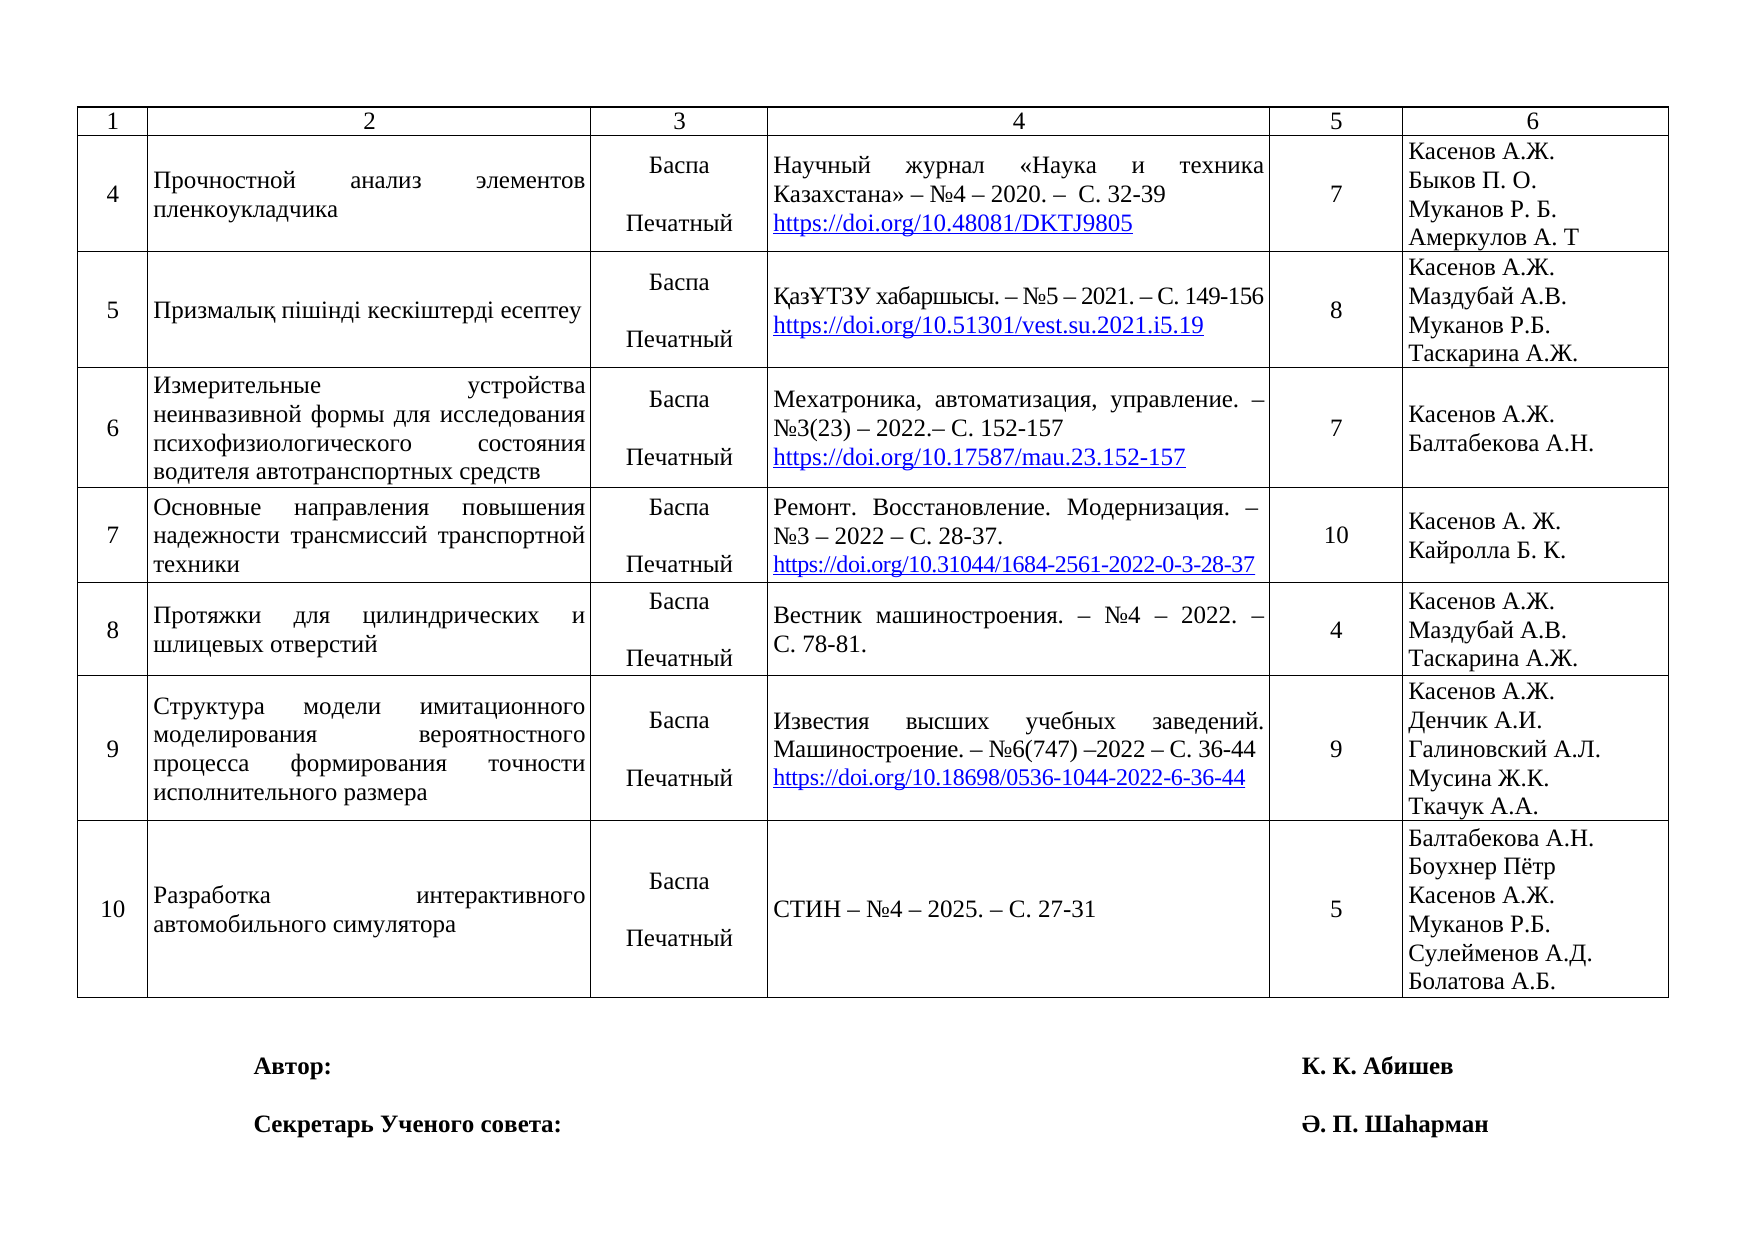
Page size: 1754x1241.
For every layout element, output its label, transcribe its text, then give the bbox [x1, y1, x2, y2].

table_cell 8 [1270, 252, 1402, 367]
table_cell 4 [768, 108, 1269, 135]
table_cell Касенов А.Ж. Балтабекова А.Н. [1403, 368, 1668, 487]
table_cell Структура модели имитационного моделирования вероятностного процесса формирования точности исполнительного размера [148, 676, 590, 820]
table_cell 8 [78, 583, 147, 675]
table_cell Касенов А.Ж. Маздубай А.В. Таскарина А.Ж. [1403, 583, 1668, 675]
table_cell 10 [1270, 488, 1402, 582]
table_cell 10 [78, 821, 147, 997]
table_cell Призмалық пішінді кескіштерді есептеу [148, 252, 590, 367]
table_cell Касенов А.Ж. Маздубай А.В. Муканов Р.Б. Таскарина А.Ж. [1403, 252, 1668, 367]
table_cell Протяжки для цилиндрических и шлицевых отверстий [148, 583, 590, 675]
table_cell 7 [1270, 368, 1402, 487]
table_cell Научный журнал «Наука и техника Казахстана» – №4 – 2020. – С. 32-39 https://doi.org/10.48081/DKTJ9805 [768, 136, 1269, 251]
table_cell Баспа Печатный [591, 488, 767, 582]
table_cell Касенов А.Ж. Денчик А.И. Галиновский А.Л. Мусина Ж.К. Ткачук А.А. [1403, 676, 1668, 820]
table_cell Ремонт. Восстановление. Модернизация. – №3 – 2022 – С. 28-37. https://doi.org/10.31044/1684-2561-2022-0-3-28-37 [768, 488, 1269, 582]
table_cell Вестник машиностроения. – №4 – 2022. – С. 78-81. [768, 583, 1269, 675]
table_cell Разработка интерактивного автомобильного симулятора [148, 821, 590, 997]
table_cell Касенов А.Ж. Быков П. О. Муканов Р. Б. Амеркулов А. Т [1403, 136, 1668, 251]
table_cell 6 [78, 368, 147, 487]
table_cell Прочностной анализ элементов пленкоукладчика [148, 136, 590, 251]
table_cell 5 [78, 252, 147, 367]
table_cell 3 [591, 108, 767, 135]
table_cell Баспа Печатный [591, 136, 767, 251]
table_cell 9 [78, 676, 147, 820]
table_cell Баспа Печатный [591, 676, 767, 820]
table_cell 6 [1403, 108, 1668, 135]
table_cell Балтабекова А.Н. Боухнер Пётр Касенов А.Ж. Муканов Р.Б. Сулейменов А.Д. Болатова А.Б. [1403, 821, 1668, 997]
table_cell 7 [1270, 136, 1402, 251]
table_cell 9 [1270, 676, 1402, 820]
table_cell ҚазҰТЗУ хабаршысы. – №5 – 2021. – С. 149-156 https://doi.org/10.51301/vest.su.2021.i5.19 [768, 252, 1269, 367]
table_cell Измерительные устройства неинвазивной формы для исследования психофизиологического состояния водителя автотранспортных средств [148, 368, 590, 487]
table_cell СТИН – №4 – 2025. – С. 27-31 [768, 821, 1269, 997]
table_cell 1 [78, 108, 147, 135]
table_cell Баспа Печатный [591, 252, 767, 367]
table_cell 2 [148, 108, 590, 135]
table_cell Баспа Печатный [591, 821, 767, 997]
table_cell 4 [1270, 583, 1402, 675]
table_cell Мехатроника, автоматизация, управление. – №3(23) – 2022.– С. 152-157 https://doi.org/10.17587/mau.23.152-157 [768, 368, 1269, 487]
table_cell Баспа Печатный [591, 368, 767, 487]
table_cell 5 [1270, 821, 1402, 997]
table_cell Известия высших учебных заведений. Машиностроение. – №6(747) –2022 – С. 36-44 https://doi.org/10.18698/0536-1044-2022-6-36-44 [768, 676, 1269, 820]
table_cell 5 [1270, 108, 1402, 135]
table_cell 7 [78, 488, 147, 582]
table_cell Основные направления повышения надежности трансмиссий транспортной техники [148, 488, 590, 582]
table_cell Баспа Печатный [591, 583, 767, 675]
table_cell Касенов А. Ж. Кайролла Б. К. [1403, 488, 1668, 582]
table_cell 4 [78, 136, 147, 251]
